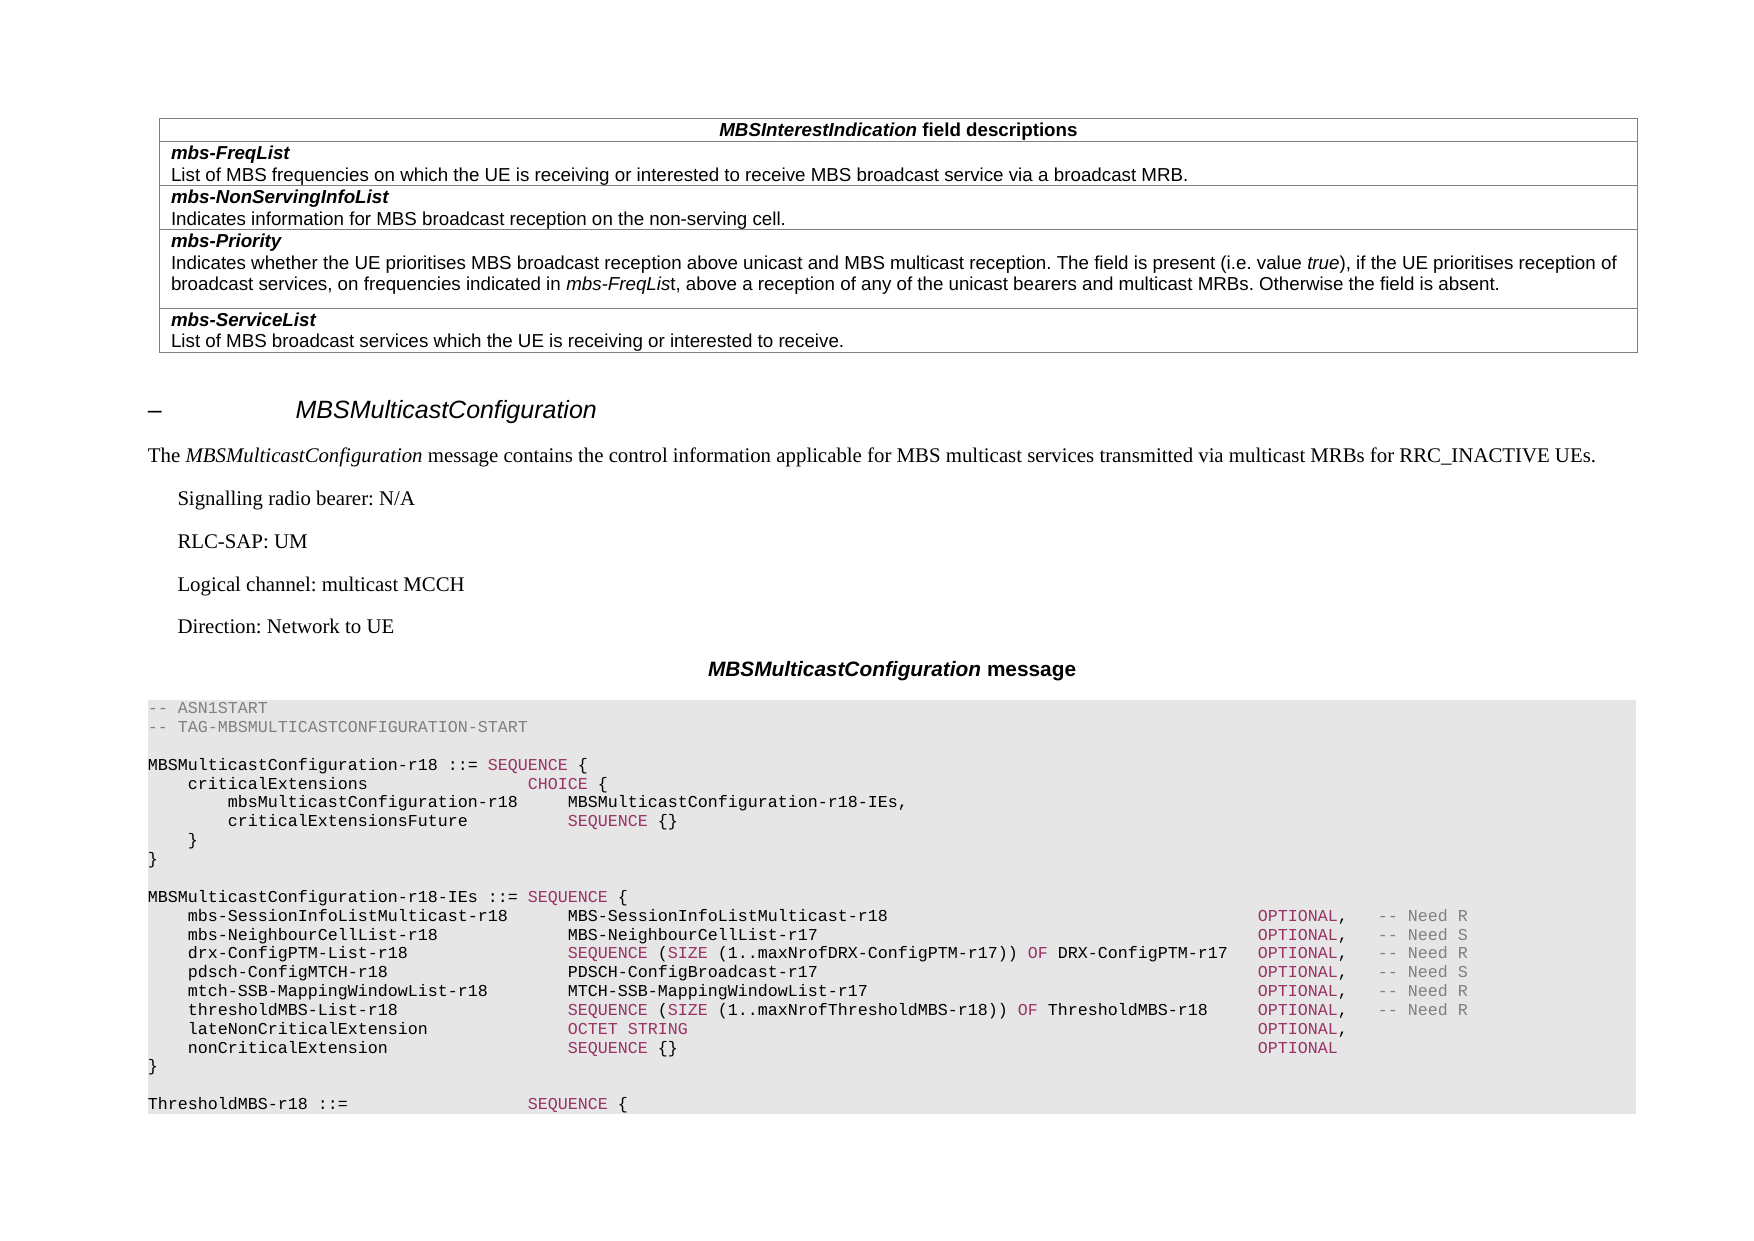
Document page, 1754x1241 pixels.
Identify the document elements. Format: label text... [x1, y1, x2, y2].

text Direction: Network to UE [177, 614, 1636, 638]
text RLC-SAP: UM [177, 529, 1636, 553]
text } [148, 1058, 1636, 1077]
text mtch-SSB-MappingWindowList-r18 MTCH-SSB-MappingWindowList-r17 OPTIONAL, -- Need R [148, 983, 1636, 1001]
text mbsMulticastConfiguration-r18 MBSMulticastConfiguration-r18-IEs, [148, 794, 1636, 813]
text nonCriticalExtension SEQUENCE {} OPTIONAL [148, 1039, 1636, 1058]
text -- ASN1START [148, 700, 1636, 719]
text } [148, 832, 1636, 851]
text ThresholdMBS-r18 ::= SEQUENCE { [148, 1096, 1636, 1114]
text criticalExtensionsFuture SEQUENCE {} [148, 813, 1636, 832]
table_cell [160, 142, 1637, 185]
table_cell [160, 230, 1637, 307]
text criticalExtensions CHOICE { [148, 775, 1636, 794]
subtitle – MBSMulticastConfiguration [148, 396, 1636, 424]
text mbs-NeighbourCellList-r18 MBS-NeighbourCellList-r17 OPTIONAL, -- Need S [148, 926, 1636, 945]
text lateNonCriticalExtension OCTET STRING OPTIONAL, [148, 1020, 1636, 1039]
text pdsch-ConfigMTCH-r18 PDSCH-ConfigBroadcast-r17 OPTIONAL, -- Need S [148, 964, 1636, 983]
text drx-ConfigPTM-List-r18 SEQUENCE (SIZE (1..maxNrofDRX-ConfigPTM-r17)) OF DRX-ConfigPTM-r17 OPTIONAL, -- Need R [148, 945, 1636, 964]
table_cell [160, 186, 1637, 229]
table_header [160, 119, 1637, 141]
text mbs-SessionInfoListMulticast-r18 MBS-SessionInfoListMulticast-r18 OPTIONAL, -- Need R [148, 907, 1636, 926]
text Signalling radio bearer: N/A [177, 486, 1636, 510]
text } [148, 851, 1636, 869]
text MBSMulticastConfiguration-r18-IEs ::= SEQUENCE { [148, 888, 1636, 907]
text -- TAG-MBSMULTICASTCONFIGURATION-START [148, 719, 1636, 737]
text The MBSMulticastConfiguration message contains the control information applicable for MBS multicast services transmitted via multicast MRBs for RRC_INACTIVE UEs. [148, 443, 1636, 467]
text MBSMulticastConfiguration message [148, 657, 1636, 681]
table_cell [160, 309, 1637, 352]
text MBSMulticastConfiguration-r18 ::= SEQUENCE { [148, 756, 1636, 775]
text Logical channel: multicast MCCH [177, 571, 1636, 596]
text thresholdMBS-List-r18 SEQUENCE (SIZE (1..maxNrofThresholdMBS-r18)) OF ThresholdMBS-r18 OPTIONAL, -- Need R [148, 1001, 1636, 1020]
